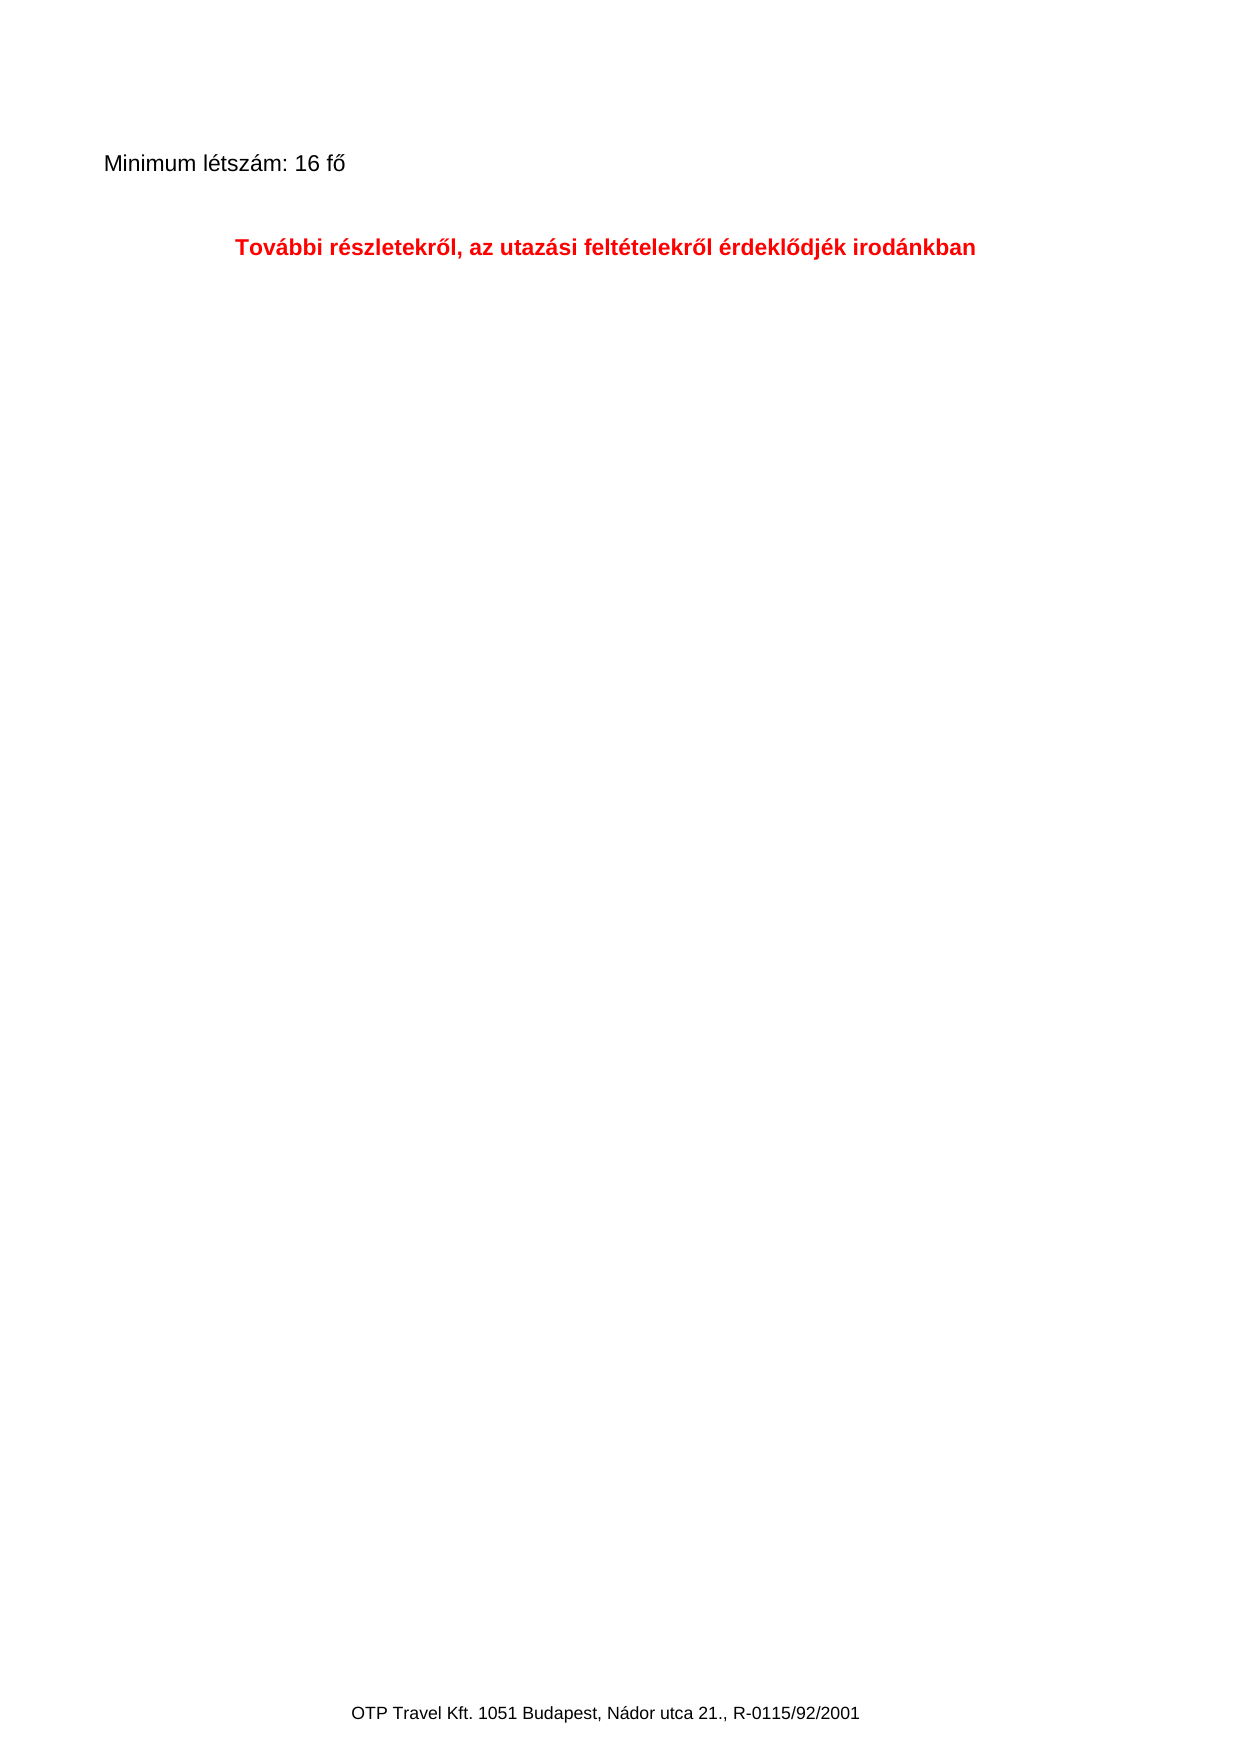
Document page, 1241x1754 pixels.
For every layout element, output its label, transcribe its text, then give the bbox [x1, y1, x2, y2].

text További részletekről, az utazási feltételekről érdeklődjék irodánkban [103, 233, 1107, 260]
text Minimum létszám: 16 fő [103, 150, 1051, 177]
